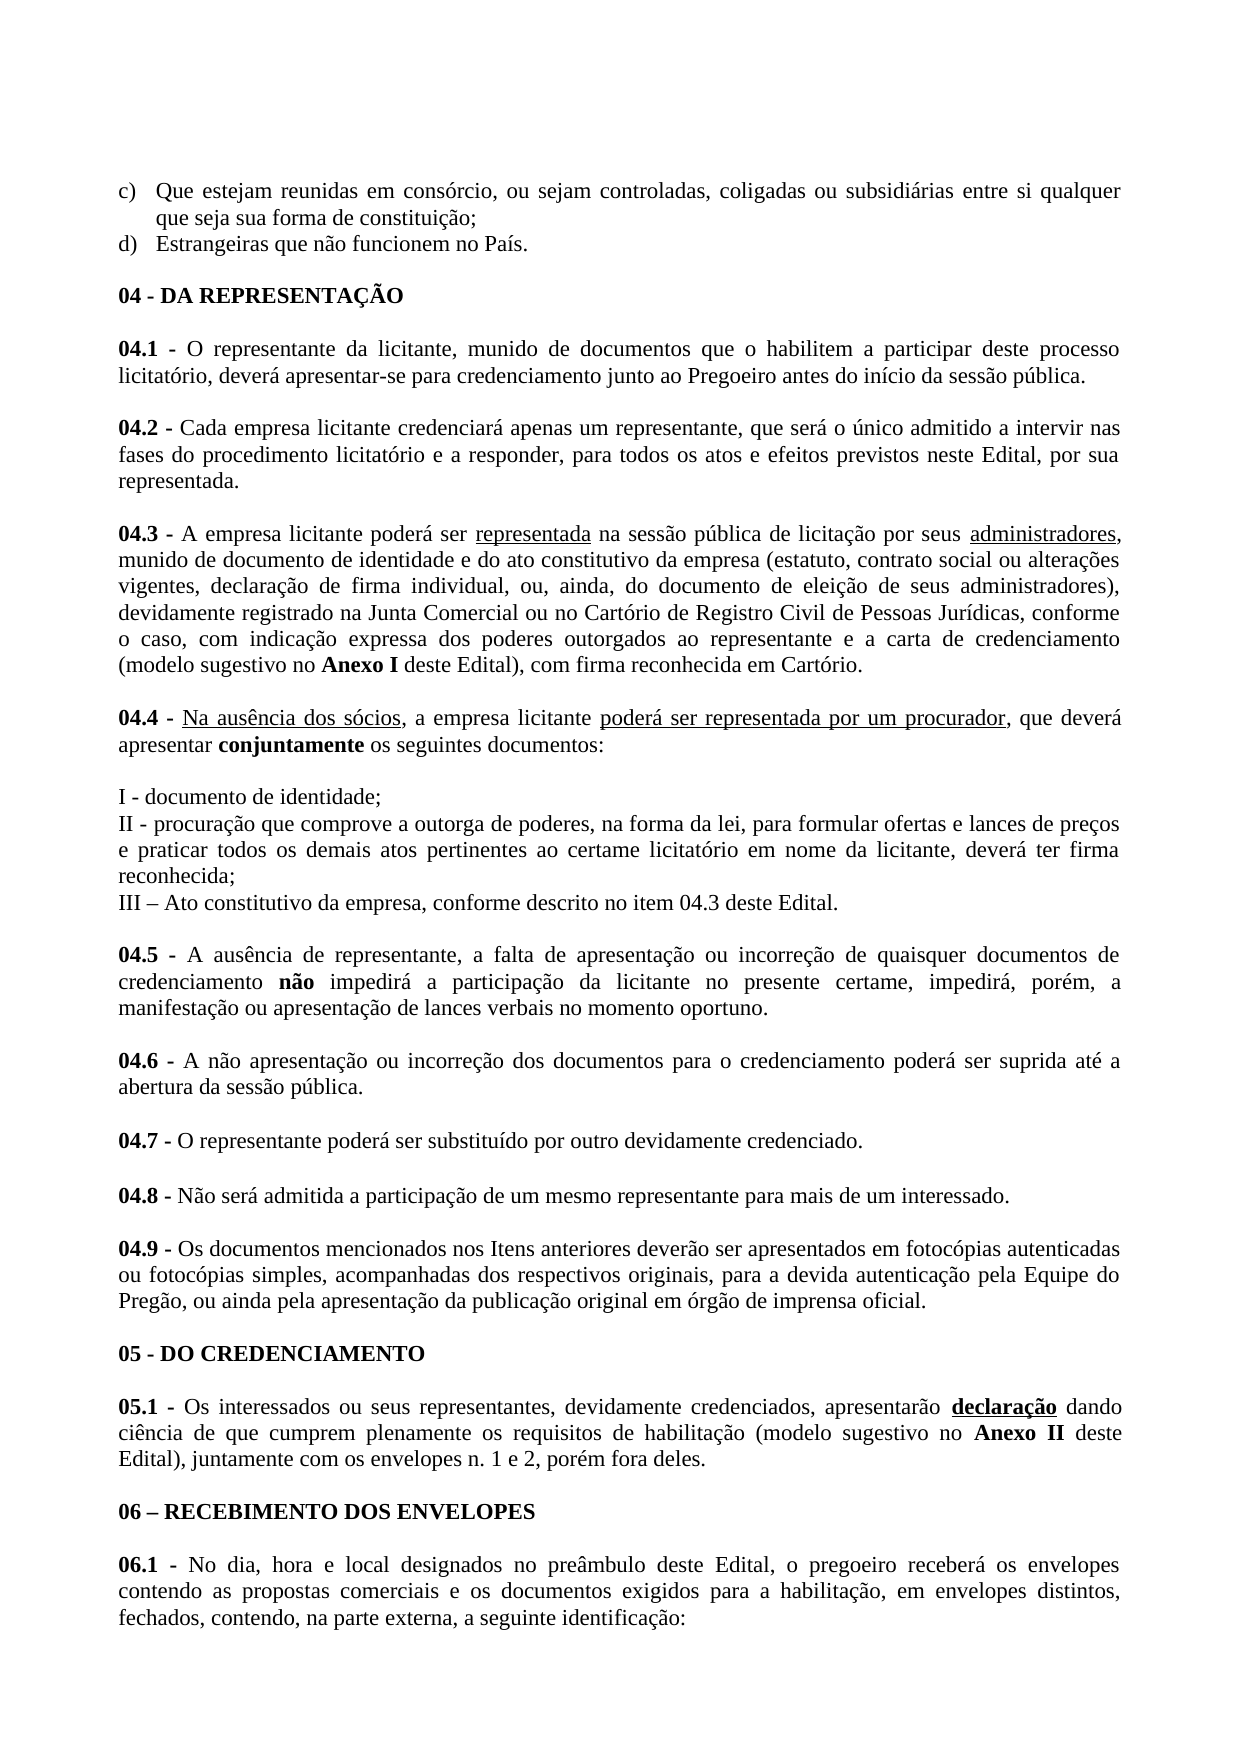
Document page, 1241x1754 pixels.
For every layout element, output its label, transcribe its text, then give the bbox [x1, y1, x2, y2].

text 04.8 - Não será admitida a participação de um mesmo representante para mais de um interessado. [118, 1182, 1122, 1208]
text 04.1 - O representante da licitante, munido de documentos que o habilitem a participar deste processo licitatório, deverá apresentar-se para credenciamento junto ao Pregoeiro antes do início da sessão pública. [118, 335, 1122, 388]
text 04.2 - Cada empresa licitante credenciará apenas um representante, que será o único admitido a intervir nas fases do procedimento licitatório e a responder, para todos os atos e efeitos previstos neste Edital, por sua representada. [118, 414, 1122, 493]
list Estrangeiras que não funcionem no País. [118, 230, 1122, 256]
text 04.3 - A empresa licitante poderá ser representada na sessão pública de licitação por seus administradores, munido de documento de identidade e do ato constitutivo da empresa (estatuto, contrato social ou alterações vigentes, declaração de firma individual, ou, ainda, do documento de eleição de seus administradores), devidamente registrado na Junta Comercial ou no Cartório de Registro Civil de Pessoas Jurídicas, conforme o caso, com indicação expressa dos poderes outorgados ao representante e a carta de credenciamento (modelo sugestivo no Anexo I deste Edital), com firma reconhecida em Cartório. [118, 520, 1122, 678]
text 05.1 - Os interessados ou seus representantes, devidamente credenciados, apresentarão declaração dando ciência de que cumprem plenamente os requisitos de habilitação (modelo sugestivo no Anexo II deste Edital), juntamente com os envelopes n. 1 e 2, porém fora deles. [118, 1393, 1122, 1472]
text 04.7 - O representante poderá ser substituído por outro devidamente credenciado. [118, 1128, 1122, 1154]
text 05 - DO CREDENCIAMENTO [118, 1340, 1122, 1366]
text 04.5 - A ausência de representante, a falta de apresentação ou incorreção de quaisquer documentos de credenciamento não impedirá a participação da licitante no presente certame, impedirá, porém, a manifestação ou apresentação de lances verbais no momento oportuno. [118, 941, 1122, 1021]
text 04.4 - Na ausência dos sócios, a empresa licitante poderá ser representada por um procurador, que deverá apresentar conjuntamente os seguintes documentos: [118, 704, 1122, 757]
list Que estejam reunidas em consórcio, ou sejam controladas, coligadas ou subsidiárias entre si qualquer que seja sua forma de constituição; [118, 177, 1122, 230]
text 04.6 - A não apresentação ou incorreção dos documentos para o credenciamento poderá ser suprida até a abertura da sessão pública. [118, 1047, 1122, 1099]
text 04 - DA REPRESENTAÇÃO [118, 283, 1122, 309]
text 04.9 - Os documentos mencionados nos Itens anteriores deverão ser apresentados em fotocópias autenticadas ou fotocópias simples, acompanhadas dos respectivos originais, para a devida autenticação pela Equipe do Pregão, ou ainda pela apresentação da publicação original em órgão de imprensa oficial. [118, 1235, 1122, 1314]
text III – Ato constitutivo da empresa, conforme descrito no item 04.3 deste Edital. [118, 889, 1122, 915]
text I - documento de identidade; [118, 783, 1122, 810]
text 06.1 - No dia, hora e local designados no preâmbulo deste Edital, o pregoeiro receberá os envelopes contendo as propostas comerciais e os documentos exigidos para a habilitação, em envelopes distintos, fechados, contendo, na parte externa, a seguinte identificação: [118, 1551, 1122, 1630]
text 06 – RECEBIMENTO DOS ENVELOPES [118, 1498, 1122, 1524]
text II - procuração que comprove a outorga de poderes, na forma da lei, para formular ofertas e lances de preços e praticar todos os demais atos pertinentes ao certame licitatório em nome da licitante, deverá ter firma reconhecida; [118, 810, 1122, 889]
